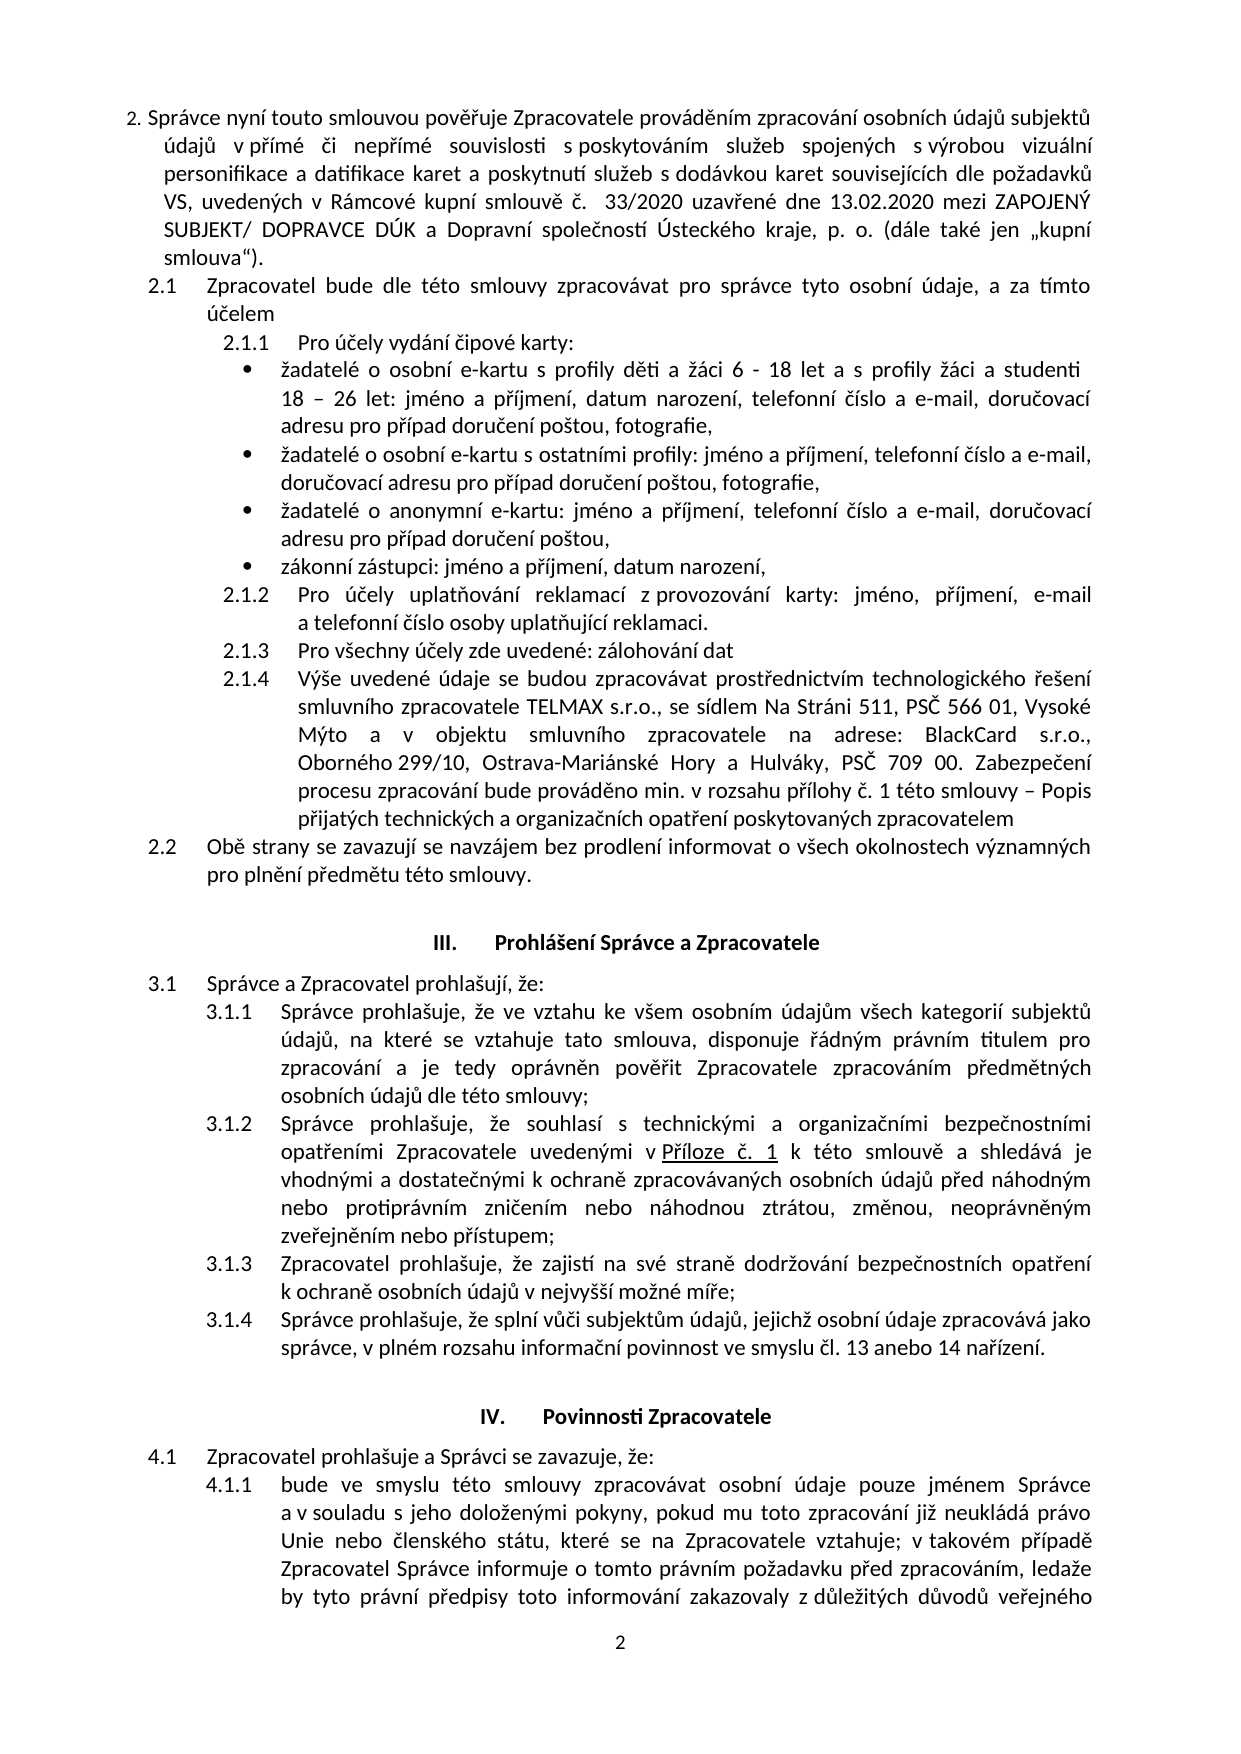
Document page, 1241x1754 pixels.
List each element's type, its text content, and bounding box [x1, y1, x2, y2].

list Pro účely uplatňování reklamací z provozování karty: jméno, příjmení, e-mail a telefonní číslo osoby uplatňující reklamaci. [223, 580, 1093, 636]
list žadatelé o osobní e-kartu s profily děti a žáci 6 - 18 let a s profily žáci a studenti 18 – 26 let: jméno a příjmení, datum narození, telefonní číslo a e-mail, doručovací adresu pro případ doručení poštou, fotografie, [243, 356, 1093, 440]
list Správce nyní touto smlouvou pověřuje Zpracovatele prováděním zpracování osobních údajů subjektů údajů v přímé či nepřímé souvislosti s poskytováním služeb spojených s výrobou vizuální personifikace a datifikace karet a poskytnutí služeb s dodávkou karet souvisejících dle požadavků VS, uvedených v Rámcové kupní smlouvě č. 33/2020 uzavřené dne 13.02.2020 mezi ZAPOJENÝ SUBJEKT/ DOPRAVCE DÚK a Dopravní společností Ústeckého kraje, p. o. (dále také jen „kupní smlouva“). [126, 103, 1093, 272]
list Zpracovatel bude dle této smlouvy zpracovávat pro správce tyto osobní údaje, a za tímto účelem [148, 272, 1093, 328]
list Obě strany se zavazují se navzájem bez prodlení informovat o všech okolnostech významných pro plnění předmětu této smlouvy. [148, 832, 1093, 888]
list žadatelé o osobní e-kartu s ostatními profily: jméno a příjmení, telefonní číslo a e-mail, doručovací adresu pro případ doručení poštou, fotografie, [243, 440, 1093, 496]
list Zpracovatel prohlašuje a Správci se zavazuje, že: [148, 1442, 1093, 1470]
list Pro všechny účely zde uvedené: zálohování dat [223, 636, 1093, 664]
list Prohlášení Správce a Zpracovatele [185, 928, 1093, 957]
list Správce prohlašuje, že splní vůči subjektům údajů, jejichž osobní údaje zpracovává jako správce, v plném rozsahu informační povinnost ve smyslu čl. 13 anebo 14 nařízení. [206, 1305, 1093, 1361]
list Pro účely vydání čipové karty: [223, 328, 1093, 356]
list zákonní zástupci: jméno a příjmení, datum narození, [243, 552, 1093, 580]
list žadatelé o anonymní e-kartu: jméno a příjmení, telefonní číslo a e-mail, doručovací adresu pro případ doručení poštou, [243, 496, 1093, 552]
list Povinnosti Zpracovatele [185, 1402, 1093, 1430]
list Správce prohlašuje, že souhlasí s technickými a organizačními bezpečnostními opatřeními Zpracovatele uvedenými v Příloze č. 1 k této smlouvě a shledává je vhodnými a dostatečnými k ochraně zpracovávaných osobních údajů před náhodným nebo protiprávním zničením nebo náhodnou ztrátou, změnou, neoprávněným zveřejněním nebo přístupem; [206, 1109, 1093, 1249]
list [206, 1470, 1093, 1611]
list Výše uvedené údaje se budou zpracovávat prostřednictvím technologického řešení smluvního zpracovatele TELMAX s.r.o., se sídlem Na Stráni 511, PSČ 566 01, Vysoké Mýto a v objektu smluvního zpracovatele na adrese: BlackCard s.r.o., Oborného 299/10, Ostrava-Mariánské Hory a Hulváky, PSČ 709 00. Zabezpečení procesu zpracování bude prováděno min. v rozsahu přílohy č. 1 této smlouvy – Popis přijatých technických a organizačních opatření poskytovaných zpracovatelem [223, 664, 1093, 832]
list Správce a Zpracovatel prohlašují, že: [148, 969, 1093, 997]
list Správce prohlašuje, že ve vztahu ke všem osobním údajům všech kategorií subjektů údajů, na které se vztahuje tato smlouva, disponuje řádným právním titulem pro zpracování a je tedy oprávněn pověřit Zpracovatele zpracováním předmětných osobních údajů dle této smlouvy; [206, 997, 1093, 1109]
list Zpracovatel prohlašuje, že zajistí na své straně dodržování bezpečnostních opatření k ochraně osobních údajů v nejvyšší možné míře; [206, 1249, 1093, 1305]
